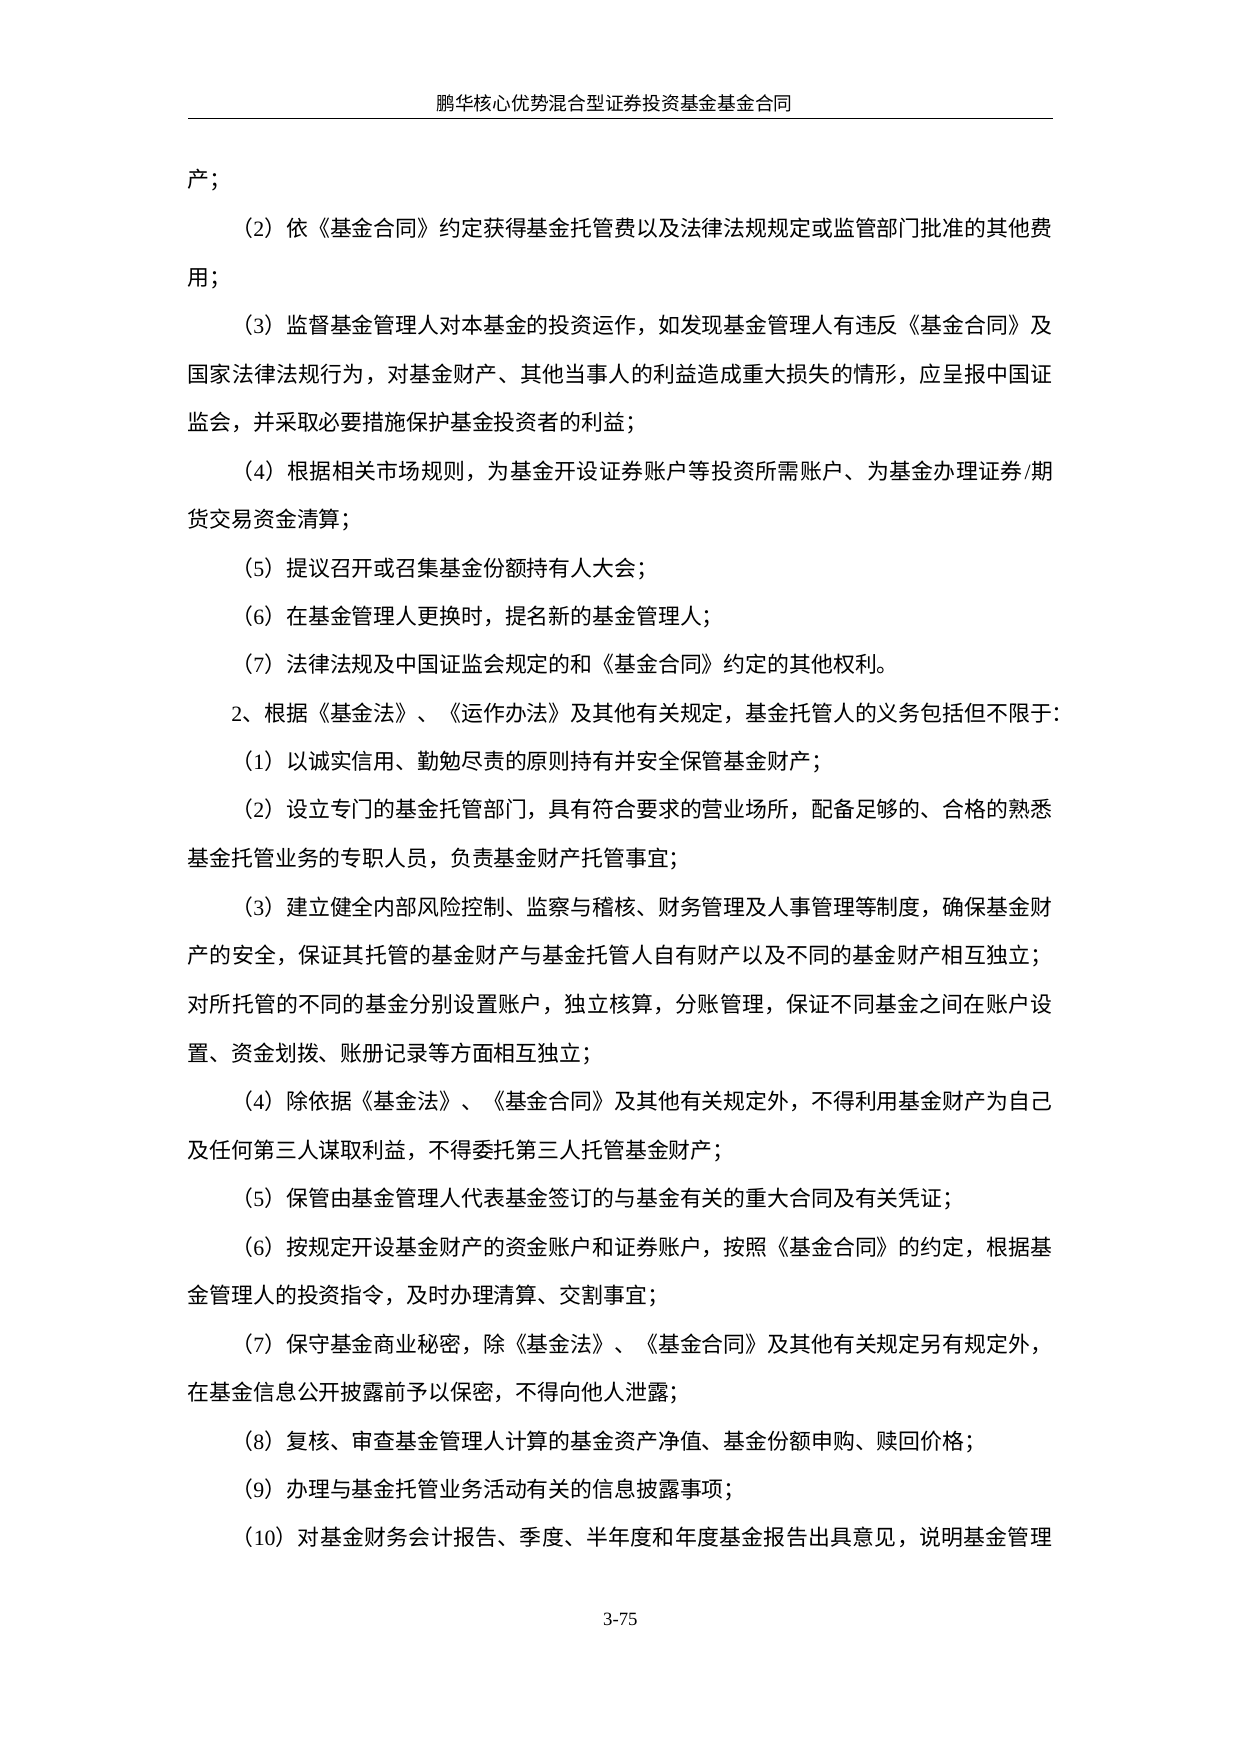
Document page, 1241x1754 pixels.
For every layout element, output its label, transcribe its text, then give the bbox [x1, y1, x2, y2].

text （4）根据相关市场规则，为基金开设证券账户等投资所需账户、为基金办理证券/期货交易资金清算； [187, 453, 1053, 534]
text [187, 162, 1053, 194]
text （3）建立健全内部风险控制、监察与稽核、财务管理及人事管理等制度，确保基金财产的安全，保证其托管的基金财产与基金托管人自有财产以及不同的基金财产相互独立；对所托管的不同的基金分别设置账户，独立核算，分账管理，保证不同基金之间在账户设置、资金划拨、账册记录等方面相互独立； [187, 889, 1053, 1068]
text 2、根据《基金法》、《运作办法》及其他有关规定，基金托管人的义务包括但不限于： [187, 695, 1053, 728]
text （6）在基金管理人更换时，提名新的基金管理人； [187, 599, 1053, 631]
text （3）监督基金管理人对本基金的投资运作，如发现基金管理人有违反《基金合同》及国家法律法规行为，对基金财产、其他当事人的利益造成重大损失的情形，应呈报中国证监会，并采取必要措施保护基金投资者的利益； [187, 307, 1053, 437]
text （9）办理与基金托管业务活动有关的信息披露事项； [187, 1472, 1053, 1504]
text （2）依《基金合同》约定获得基金托管费以及法律法规规定或监管部门批准的其他费用； [187, 210, 1053, 292]
text （6）按规定开设基金财产的资金账户和证券账户，按照《基金合同》的约定，根据基金管理人的投资指令，及时办理清算、交割事宜； [187, 1229, 1053, 1310]
text （7）保守基金商业秘密，除《基金法》、《基金合同》及其他有关规定另有规定外，在基金信息公开披露前予以保密，不得向他人泄露； [187, 1326, 1053, 1407]
text （1）以诚实信用、勤勉尽责的原则持有并安全保管基金财产； [187, 744, 1053, 776]
text （4）除依据《基金法》、《基金合同》及其他有关规定外，不得利用基金财产为自己及任何第三人谋取利益，不得委托第三人托管基金财产； [187, 1084, 1053, 1165]
text （2）设立专门的基金托管部门，具有符合要求的营业场所，配备足够的、合格的熟悉基金托管业务的专职人员，负责基金财产托管事宜； [187, 792, 1053, 873]
text （8）复核、审查基金管理人计算的基金资产净值、基金份额申购、赎回价格； [187, 1423, 1053, 1456]
text （7）法律法规及中国证监会规定的和《基金合同》约定的其他权利。 [187, 647, 1053, 679]
text （5）提议召开或召集基金份额持有人大会； [187, 550, 1053, 583]
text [187, 1520, 1053, 1552]
text （5）保管由基金管理人代表基金签订的与基金有关的重大合同及有关凭证； [187, 1181, 1053, 1213]
